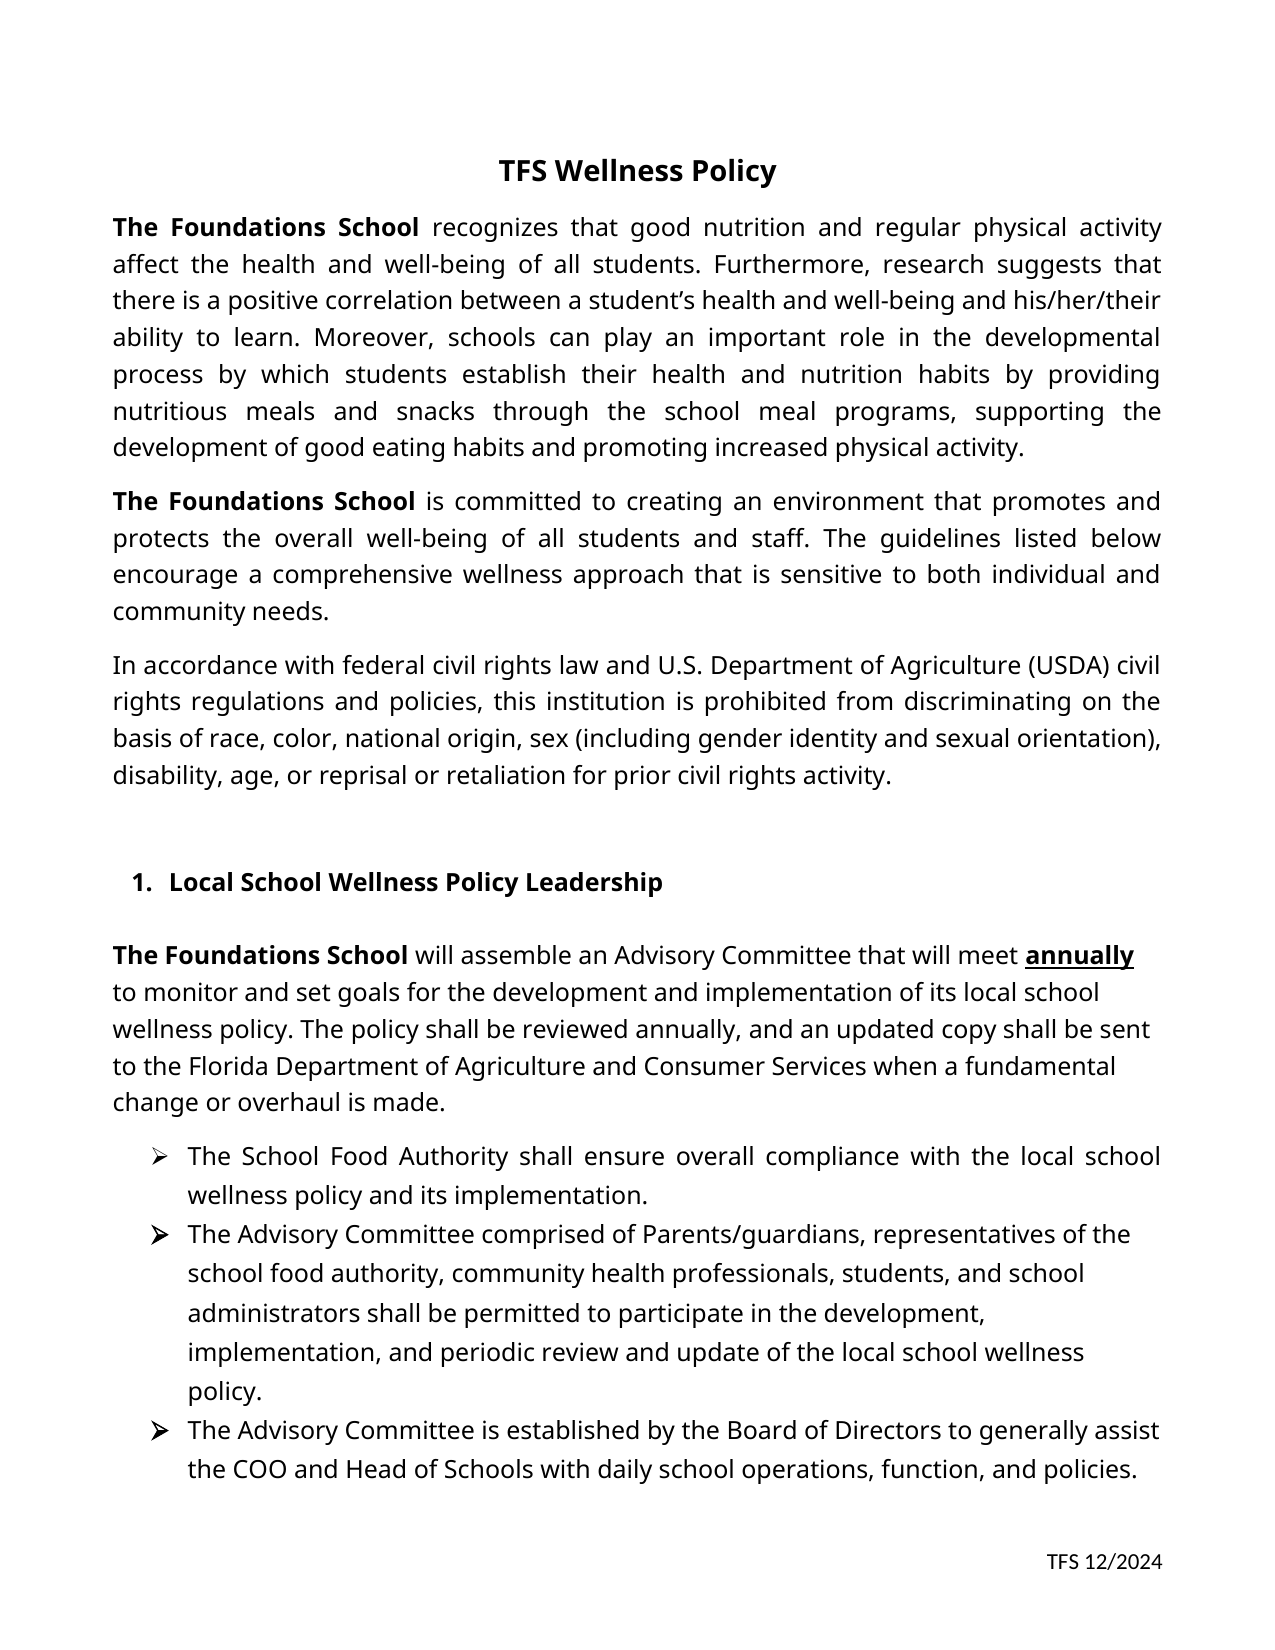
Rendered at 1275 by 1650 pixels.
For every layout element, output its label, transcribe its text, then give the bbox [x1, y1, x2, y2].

list The School Food Authority shall ensure overall compliance with the local school wellness policy and its implementation. [150, 1138, 1162, 1212]
text The Foundations School will assemble an Advisory Committee that will meet annually to monitor and set goals for the development and implementation of its local school wellness policy. The policy shall be reviewed annually, and an updated copy shall be sent to the Florida Department of Agriculture and Consumer Services when a fundamental change or overhaul is made. [112, 938, 1162, 1119]
list The Advisory Committee is established by the Board of Directors to generally assist the COO and Head of Schools with daily school operations, function, and policies. [150, 1413, 1162, 1486]
text The Foundations School is committed to creating an environment that promotes and protects the overall well-being of all students and staff. The guidelines listed below encourage a comprehensive wellness approach that is sensitive to both individual and community needs. [112, 483, 1162, 628]
list The Advisory Committee comprised of Parents/guardians, representatives of the school food authority, community health professionals, students, and school administrators shall be permitted to participate in the development, implementation, and periodic review and update of the local school wellness policy. [150, 1217, 1162, 1408]
text TFS Wellness Policy [112, 150, 1162, 190]
list Local School Wellness Policy Leadership [131, 864, 1162, 898]
text In accordance with federal civil rights law and U.S. Department of Agriculture (USDA) civil rights regulations and policies, this institution is prohibited from discriminating on the basis of race, color, national origin, sex (including gender identity and sexual orientation), disability, age, or reprisal or retaliation for prior civil rights activity. [112, 647, 1162, 792]
text The Foundations School recognizes that good nutrition and regular physical activity affect the health and well-being of all students. Furthermore, research suggests that there is a positive correlation between a student’s health and well-being and his/her/their ability to learn. Moreover, schools can play an important role in the developmental process by which students establish their health and nutrition habits by providing nutritious meals and snacks through the school meal programs, supporting the development of good eating habits and promoting increased physical activity. [112, 209, 1162, 464]
